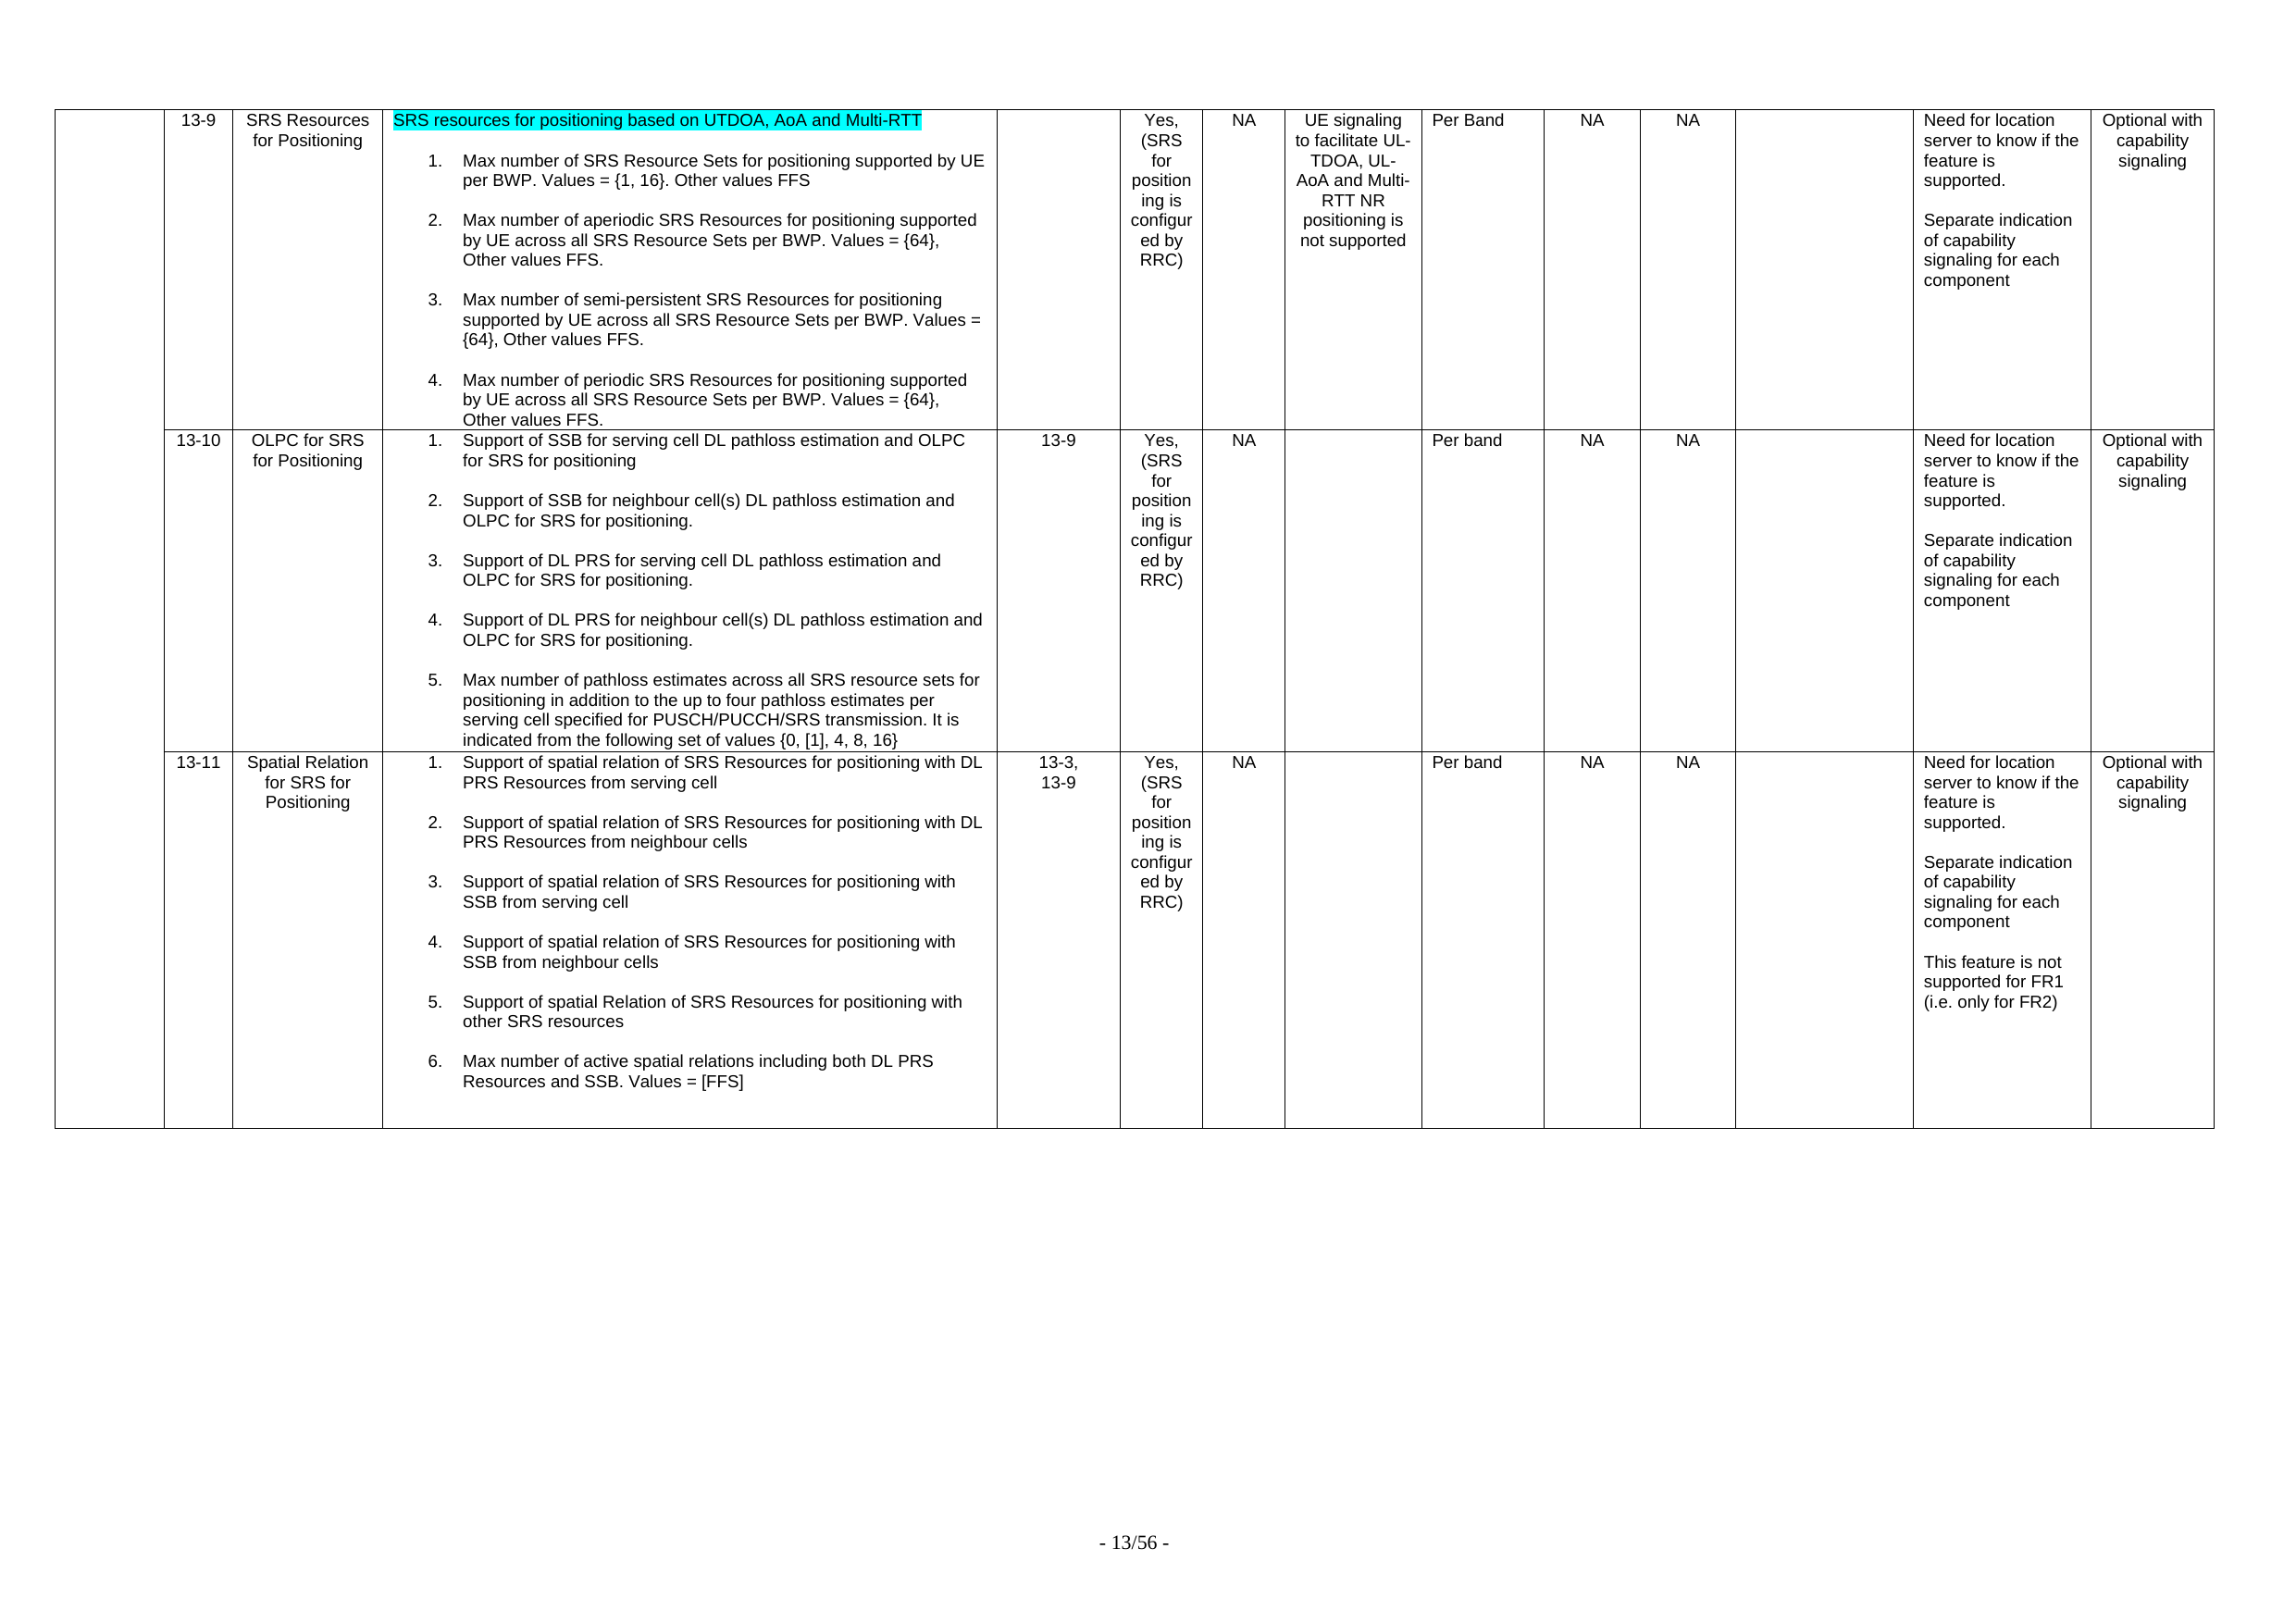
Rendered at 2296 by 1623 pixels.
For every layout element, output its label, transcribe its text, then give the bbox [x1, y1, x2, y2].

table_cell Need for location server to know if the feature is supported. Separate indication of capability signaling for each component This feature is not supported for FR1 (i.e. only for FR2) [1914, 752, 2091, 1127]
table_cell 13-9 [998, 430, 1120, 751]
table_cell [1736, 110, 1913, 429]
table_cell SRS resources for positioning based on UTDOA, AoA and Multi-RTT Max number of SRS Resource Sets for positioning supported by UE per BWP. Values = {1, 16}. Other values FFS Max number of aperiodic SRS Resources for positioning supported by UE across all SRS Resource Sets per BWP. Values = {64}, Other values FFS. Max number of semi-persistent SRS Resources for positioning supported by UE across all SRS Resource Sets per BWP. Values = {64}, Other values FFS. Max number of periodic SRS Resources for positioning supported by UE across all SRS Resource Sets per BWP. Values = {64}, Other values FFS. [383, 110, 997, 429]
table_cell [1736, 430, 1913, 751]
table_cell Spatial Relation for SRS for Positioning [233, 752, 382, 1127]
table_cell Per Band [1422, 110, 1544, 429]
table_cell NA [1203, 752, 1285, 1127]
table_cell Yes, (SRS for positioning is configured by RRC) [1121, 752, 1202, 1127]
table_cell 13-9 [165, 110, 232, 429]
table_cell UE signaling to facilitate UL-TDOA, UL-AoA and Multi-RTT NR positioning is not supported [1285, 110, 1421, 429]
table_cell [1914, 110, 2091, 429]
table_cell Per band [1422, 752, 1544, 1127]
table_cell NA [1203, 110, 1285, 429]
table_cell NA [1545, 110, 1640, 429]
table_cell OLPC for SRS for Positioning [233, 430, 382, 751]
table_cell [1285, 430, 1421, 751]
table_cell NA [1641, 110, 1735, 429]
table_cell Yes, (SRS for positioning is configured by RRC) [1121, 110, 1202, 429]
table_cell NA [1641, 752, 1735, 1127]
table_cell [1285, 752, 1421, 1127]
table_cell [1736, 752, 1913, 1127]
table_cell Optional with capability signaling [2091, 752, 2214, 1127]
table_cell Need for location server to know if the feature is supported. Separate indication of capability signaling for each component [1914, 430, 2091, 751]
table_cell Yes, (SRS for positioning is configured by RRC) [1121, 430, 1202, 751]
table_cell [998, 110, 1120, 429]
table_cell Support of spatial relation of SRS Resources for positioning with DL PRS Resources from serving cell Support of spatial relation of SRS Resources for positioning with DL PRS Resources from neighbour cells Support of spatial relation of SRS Resources for positioning with SSB from serving cell Support of spatial relation of SRS Resources for positioning with SSB from neighbour cells Support of spatial Relation of SRS Resources for positioning with other SRS resources Max number of active spatial relations including both DL PRS Resources and SSB. Values = [FFS] [383, 752, 997, 1127]
table_cell NA [1545, 752, 1640, 1127]
table_cell Optional with capability signaling [2091, 430, 2214, 751]
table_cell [2091, 110, 2214, 429]
table_cell 13-3, 13-9 [998, 752, 1120, 1127]
table_cell Per band [1422, 430, 1544, 751]
table_cell 13-10 [165, 430, 232, 751]
table_cell NA [1545, 430, 1640, 751]
table_cell 13-11 [165, 752, 232, 1127]
table_cell NA [1641, 430, 1735, 751]
table_cell Support of SSB for serving cell DL pathloss estimation and OLPC for SRS for positioning Support of SSB for neighbour cell(s) DL pathloss estimation and OLPC for SRS for positioning. Support of DL PRS for serving cell DL pathloss estimation and OLPC for SRS for positioning. Support of DL PRS for neighbour cell(s) DL pathloss estimation and OLPC for SRS for positioning. Max number of pathloss estimates across all SRS resource sets for positioning in addition to the up to four pathloss estimates per serving cell specified for PUSCH/PUCCH/SRS transmission. It is indicated from the following set of values {0, [1], 4, 8, 16} [383, 430, 997, 751]
table_cell SRS Resources for Positioning [233, 110, 382, 429]
table_cell NA [1203, 430, 1285, 751]
